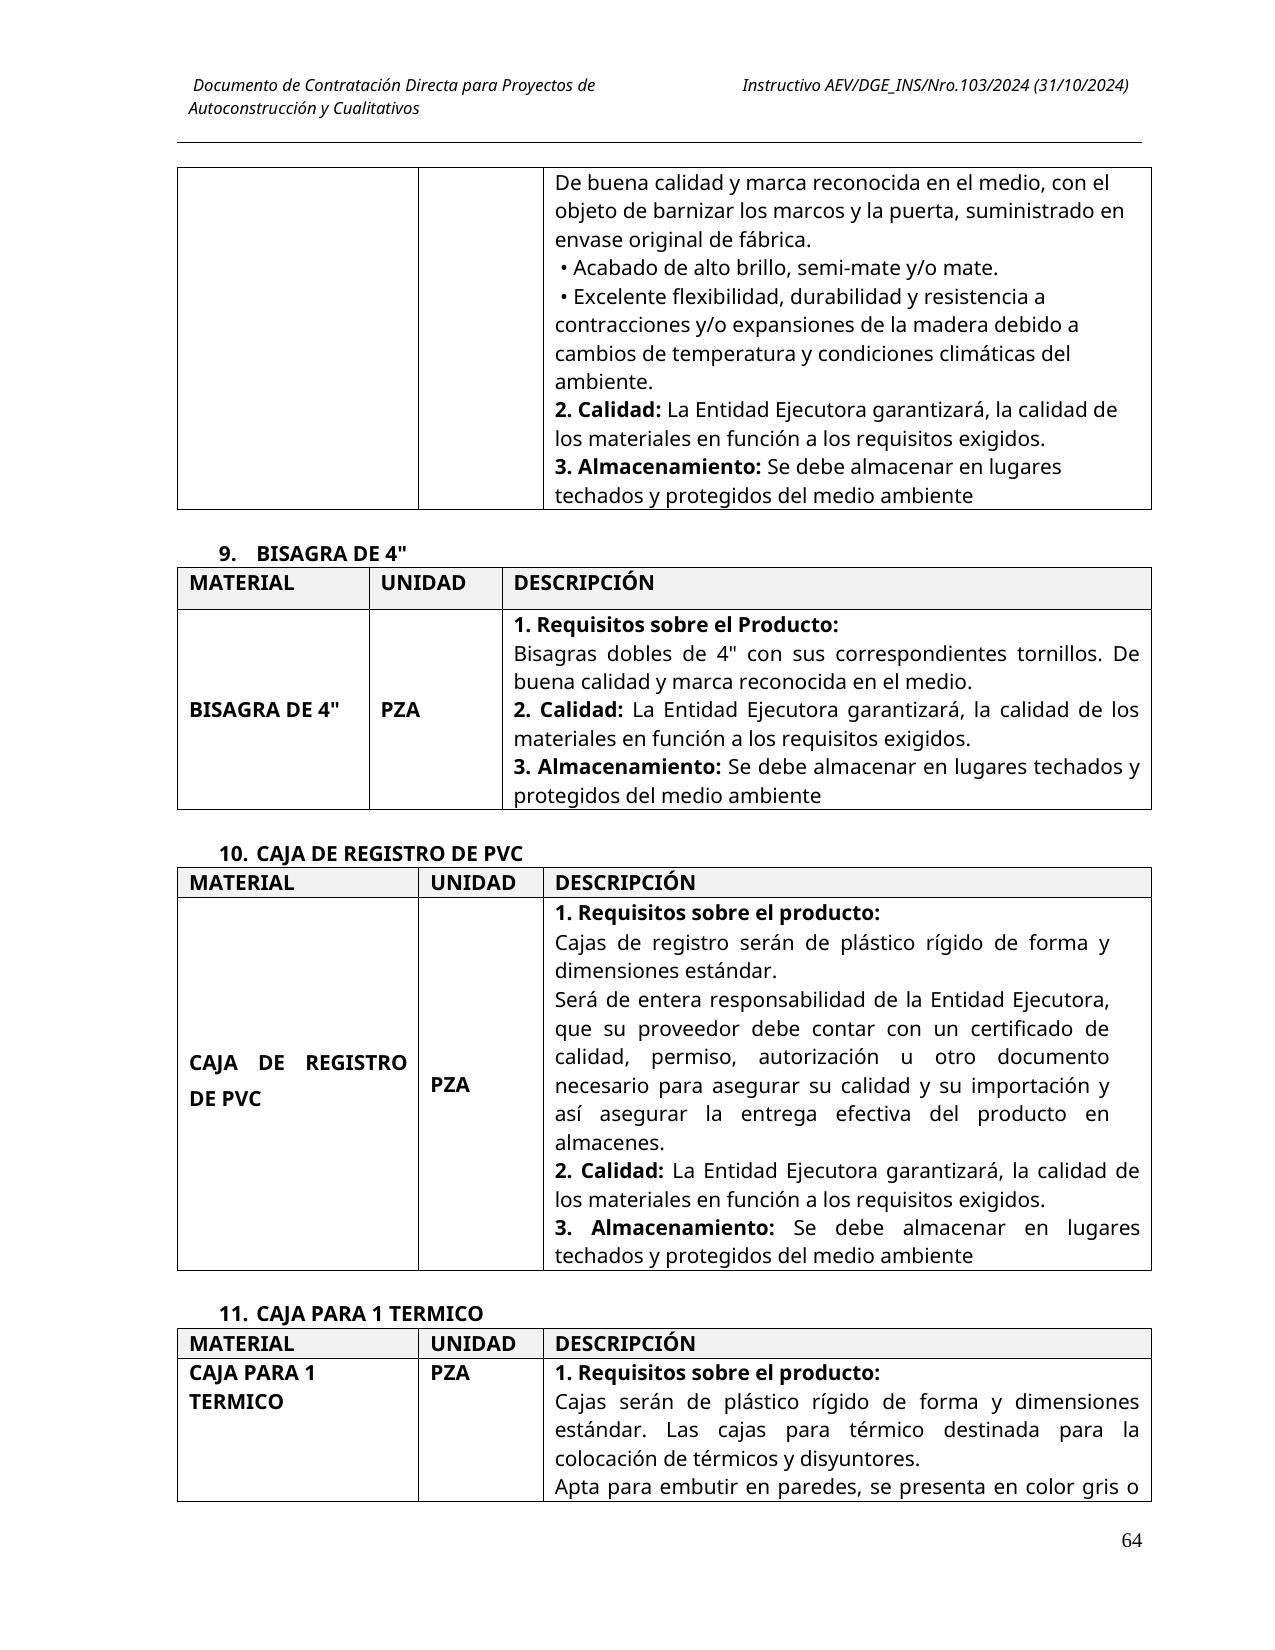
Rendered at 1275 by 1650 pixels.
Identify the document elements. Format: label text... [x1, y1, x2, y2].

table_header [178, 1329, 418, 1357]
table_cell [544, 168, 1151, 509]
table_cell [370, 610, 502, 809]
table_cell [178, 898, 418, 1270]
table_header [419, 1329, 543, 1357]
list BISAGRA DE 4" [219, 539, 1142, 567]
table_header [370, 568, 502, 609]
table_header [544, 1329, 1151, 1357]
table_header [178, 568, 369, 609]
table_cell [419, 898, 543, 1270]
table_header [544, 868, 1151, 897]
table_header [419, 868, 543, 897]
list CAJA DE REGISTRO DE PVC [219, 839, 1142, 867]
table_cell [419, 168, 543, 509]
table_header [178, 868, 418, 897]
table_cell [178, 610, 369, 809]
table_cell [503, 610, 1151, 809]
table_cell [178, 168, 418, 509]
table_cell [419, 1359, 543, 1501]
list CAJA PARA 1 TERMICO [219, 1299, 1142, 1328]
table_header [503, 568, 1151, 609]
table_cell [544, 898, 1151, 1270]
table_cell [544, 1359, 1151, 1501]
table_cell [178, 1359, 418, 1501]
